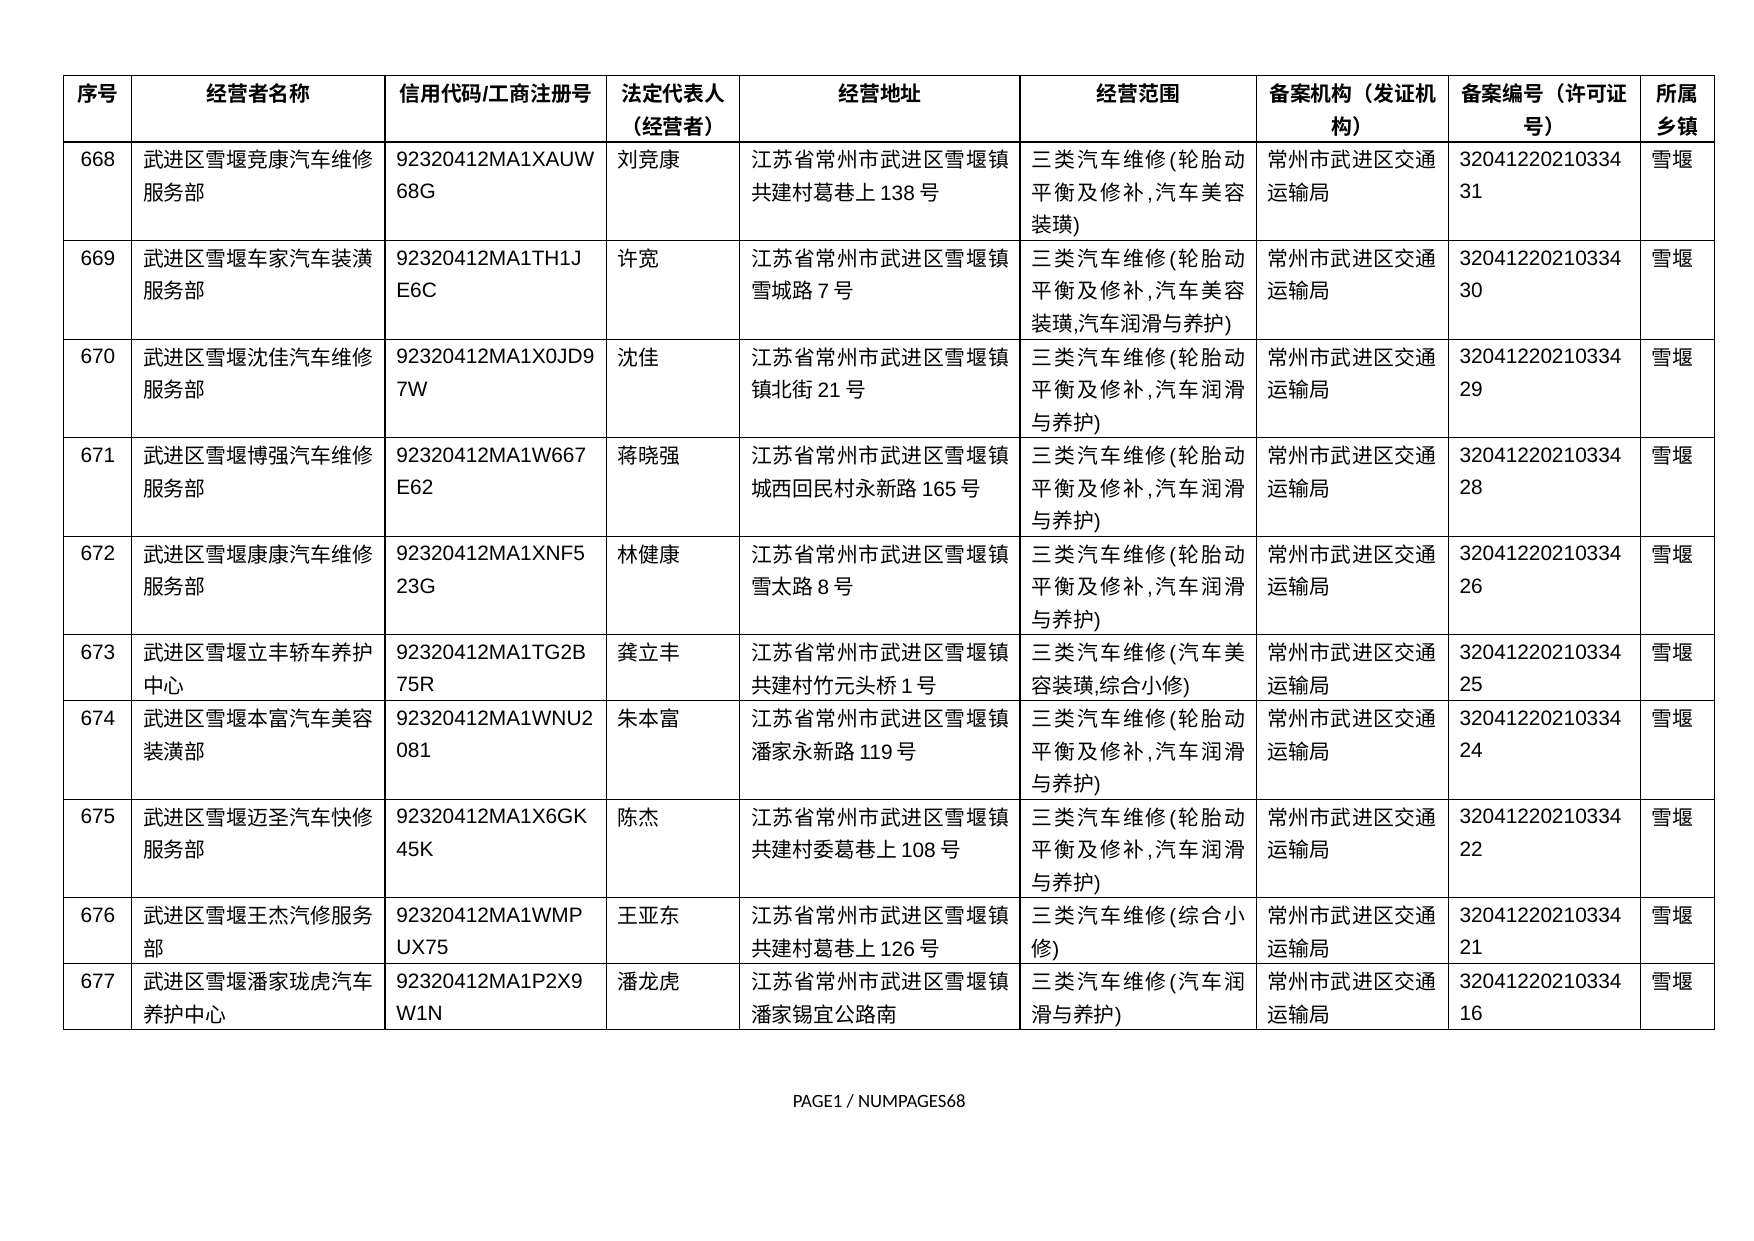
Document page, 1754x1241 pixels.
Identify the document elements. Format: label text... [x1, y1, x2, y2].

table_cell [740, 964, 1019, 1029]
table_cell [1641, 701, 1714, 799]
table_header 经营者名称 [132, 76, 384, 141]
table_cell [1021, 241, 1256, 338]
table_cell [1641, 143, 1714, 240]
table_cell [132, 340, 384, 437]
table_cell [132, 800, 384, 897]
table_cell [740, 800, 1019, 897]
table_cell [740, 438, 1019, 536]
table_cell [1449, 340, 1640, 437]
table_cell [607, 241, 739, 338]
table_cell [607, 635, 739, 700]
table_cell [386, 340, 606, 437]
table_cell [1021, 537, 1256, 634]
table_header 备案机构（发证机构） [1257, 76, 1448, 141]
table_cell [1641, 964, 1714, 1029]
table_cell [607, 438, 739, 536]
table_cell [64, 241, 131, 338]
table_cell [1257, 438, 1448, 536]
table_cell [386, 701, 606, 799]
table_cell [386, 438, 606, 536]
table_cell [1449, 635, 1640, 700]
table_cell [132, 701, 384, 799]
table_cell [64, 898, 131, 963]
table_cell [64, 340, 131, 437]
table_header 法定代表人（经营者） [607, 76, 739, 141]
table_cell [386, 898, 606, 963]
table_header 所属乡镇 [1641, 76, 1714, 141]
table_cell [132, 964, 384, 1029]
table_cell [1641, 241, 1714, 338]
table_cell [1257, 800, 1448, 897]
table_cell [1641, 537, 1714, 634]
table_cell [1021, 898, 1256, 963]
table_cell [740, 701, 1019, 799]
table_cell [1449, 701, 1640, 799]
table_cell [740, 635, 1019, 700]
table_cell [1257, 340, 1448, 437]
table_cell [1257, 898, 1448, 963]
table_header 经营范围 [1021, 76, 1256, 141]
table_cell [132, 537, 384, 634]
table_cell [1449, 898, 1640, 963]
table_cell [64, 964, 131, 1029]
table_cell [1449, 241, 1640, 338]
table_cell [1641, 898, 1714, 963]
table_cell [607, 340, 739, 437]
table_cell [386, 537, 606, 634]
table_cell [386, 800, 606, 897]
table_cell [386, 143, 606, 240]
table_header 备案编号（许可证号） [1449, 76, 1640, 141]
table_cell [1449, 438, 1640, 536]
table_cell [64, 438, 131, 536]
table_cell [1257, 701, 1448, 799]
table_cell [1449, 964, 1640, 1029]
table_header 经营地址 [740, 76, 1019, 141]
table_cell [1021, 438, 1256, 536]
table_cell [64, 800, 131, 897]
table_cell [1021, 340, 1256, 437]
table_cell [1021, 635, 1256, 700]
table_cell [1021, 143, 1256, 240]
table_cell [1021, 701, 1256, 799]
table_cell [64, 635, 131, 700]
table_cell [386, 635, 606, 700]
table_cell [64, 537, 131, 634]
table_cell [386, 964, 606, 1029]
table_header 序号 [64, 76, 131, 141]
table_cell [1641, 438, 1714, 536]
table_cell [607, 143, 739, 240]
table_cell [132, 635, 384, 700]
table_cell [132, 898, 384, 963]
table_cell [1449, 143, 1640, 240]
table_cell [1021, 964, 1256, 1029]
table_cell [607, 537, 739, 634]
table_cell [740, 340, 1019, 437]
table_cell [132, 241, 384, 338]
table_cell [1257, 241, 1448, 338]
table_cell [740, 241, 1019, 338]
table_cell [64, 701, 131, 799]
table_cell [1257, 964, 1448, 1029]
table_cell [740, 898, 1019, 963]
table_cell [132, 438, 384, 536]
table_header 信用代码/工商注册号 [386, 76, 606, 141]
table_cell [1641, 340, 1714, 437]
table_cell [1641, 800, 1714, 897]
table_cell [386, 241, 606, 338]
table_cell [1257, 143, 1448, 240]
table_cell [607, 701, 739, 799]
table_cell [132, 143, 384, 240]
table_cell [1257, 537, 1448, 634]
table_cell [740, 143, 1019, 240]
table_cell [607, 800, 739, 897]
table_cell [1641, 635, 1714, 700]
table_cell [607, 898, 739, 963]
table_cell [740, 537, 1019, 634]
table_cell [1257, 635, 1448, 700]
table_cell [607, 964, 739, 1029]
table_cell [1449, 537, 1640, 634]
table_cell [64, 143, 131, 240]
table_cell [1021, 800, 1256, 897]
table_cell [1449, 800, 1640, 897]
